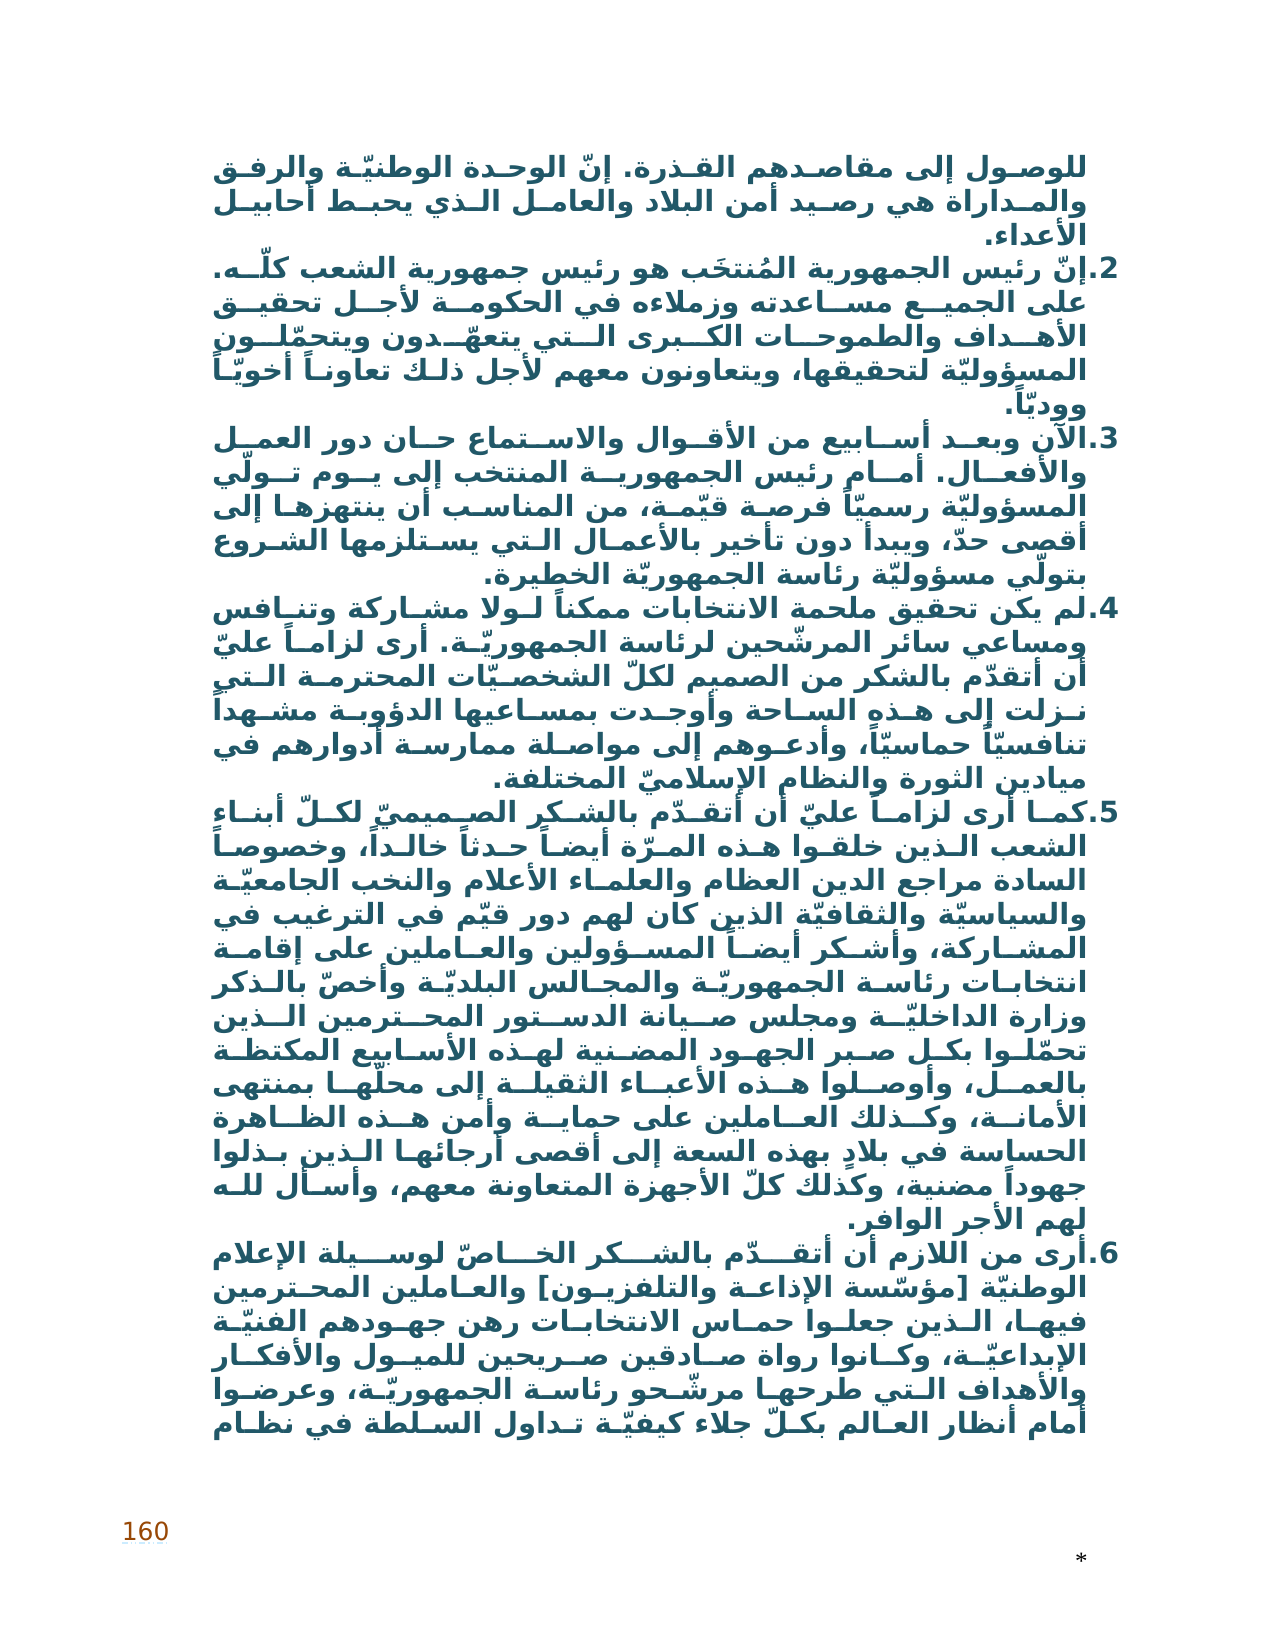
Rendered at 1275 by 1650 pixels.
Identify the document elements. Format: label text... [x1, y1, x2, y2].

list كما أرى لزاماً عليّ أن أتقدّم بالشكر الصميميّ لكلّ أبناء الشعب الذين خلقوا هذه المرّة أيضاً حدثاً خالداً، وخصوصاً السادة مراجع الدين العظام والعلماء الأعلام والنخب الجامعيّة والسياسيّة والثقافيّة الذين كان لهم دور قيّم في الترغيب في المشاركة، وأشكر أيضاً المسؤولين والعاملين على إقامة انتخابات رئاسة الجمهوريّة والمجالس البلديّة وأخصّ بالذكر وزارة الداخليّة ومجلس صيانة الدستور المحترمين الذين تحمّلوا بكل صبر الجهود المضنية لهذه الأسابيع المكتظة بالعمل، وأوصلوا هذه الأعباء الثقيلة إلى محلّها بمنتهى الأمانة، وكذلك العاملين على حماية وأمن هذه الظاهرة الحساسة في بلادٍ بهذه السعة إلى أقصى أرجائها الذين بذلوا جهوداً مضنية، وكذلك كلّ الأجهزة المتعاونة معهم، وأسأل لله لهم الأجر الوافر. [212, 795, 1087, 1237]
list إنّ رئيس الجمهورية المُنتخَب هو رئيس جمهورية الشعب كلّه. على الجميع مساعدته وزملاءه في الحكومة لأجل تحقيق الأهداف والطموحات الكبرى التي يتعهّدون ويتحمّلون المسؤوليّة لتحقيقها، ويتعاونون معهم لأجل ذلك تعاوناً أخويّاً ووديّاً. [212, 252, 1087, 422]
list لم يكن تحقيق ملحمة الانتخابات ممكناً لولا مشاركة وتنافس ومساعي سائر المرشّحين لرئاسة الجمهوريّة. أرى لزاماً عليّ أن أتقدّم بالشكر من الصميم لكلّ الشخصيّات المحترمة التي نزلت إلى هذه الساحة وأوجدت بمساعيها الدؤوبة مشهداً تنافسيّاً حماسيّاً، وأدعوهم إلى مواصلة ممارسة أدوارهم في ميادين الثورة والنظام الإسلاميّ المختلفة. [212, 591, 1087, 795]
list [212, 1237, 1087, 1440]
list الآن وبعد أسابيع من الأقوال والاستماع حان دور العمل والأفعال. أمام رئيس الجمهورية المنتخب إلى يوم تولّي المسؤوليّة رسميّاً فرصة قيّمة، من المناسب أن ينتهزها إلى أقصى حدّ، ويبدأ دون تأخير بالأعمال التي يستلزمها الشروع بتولّي مسؤوليّة رئاسة الجمهوريّة الخطيرة. [212, 422, 1087, 591]
list للوصول إلى مقاصدهم القذرة. إنّ الوحدة الوطنيّة والرفق والمداراة هي رصيد أمن البلاد والعامل الذي يحبط أحابيل الأعداء. [212, 150, 1087, 252]
